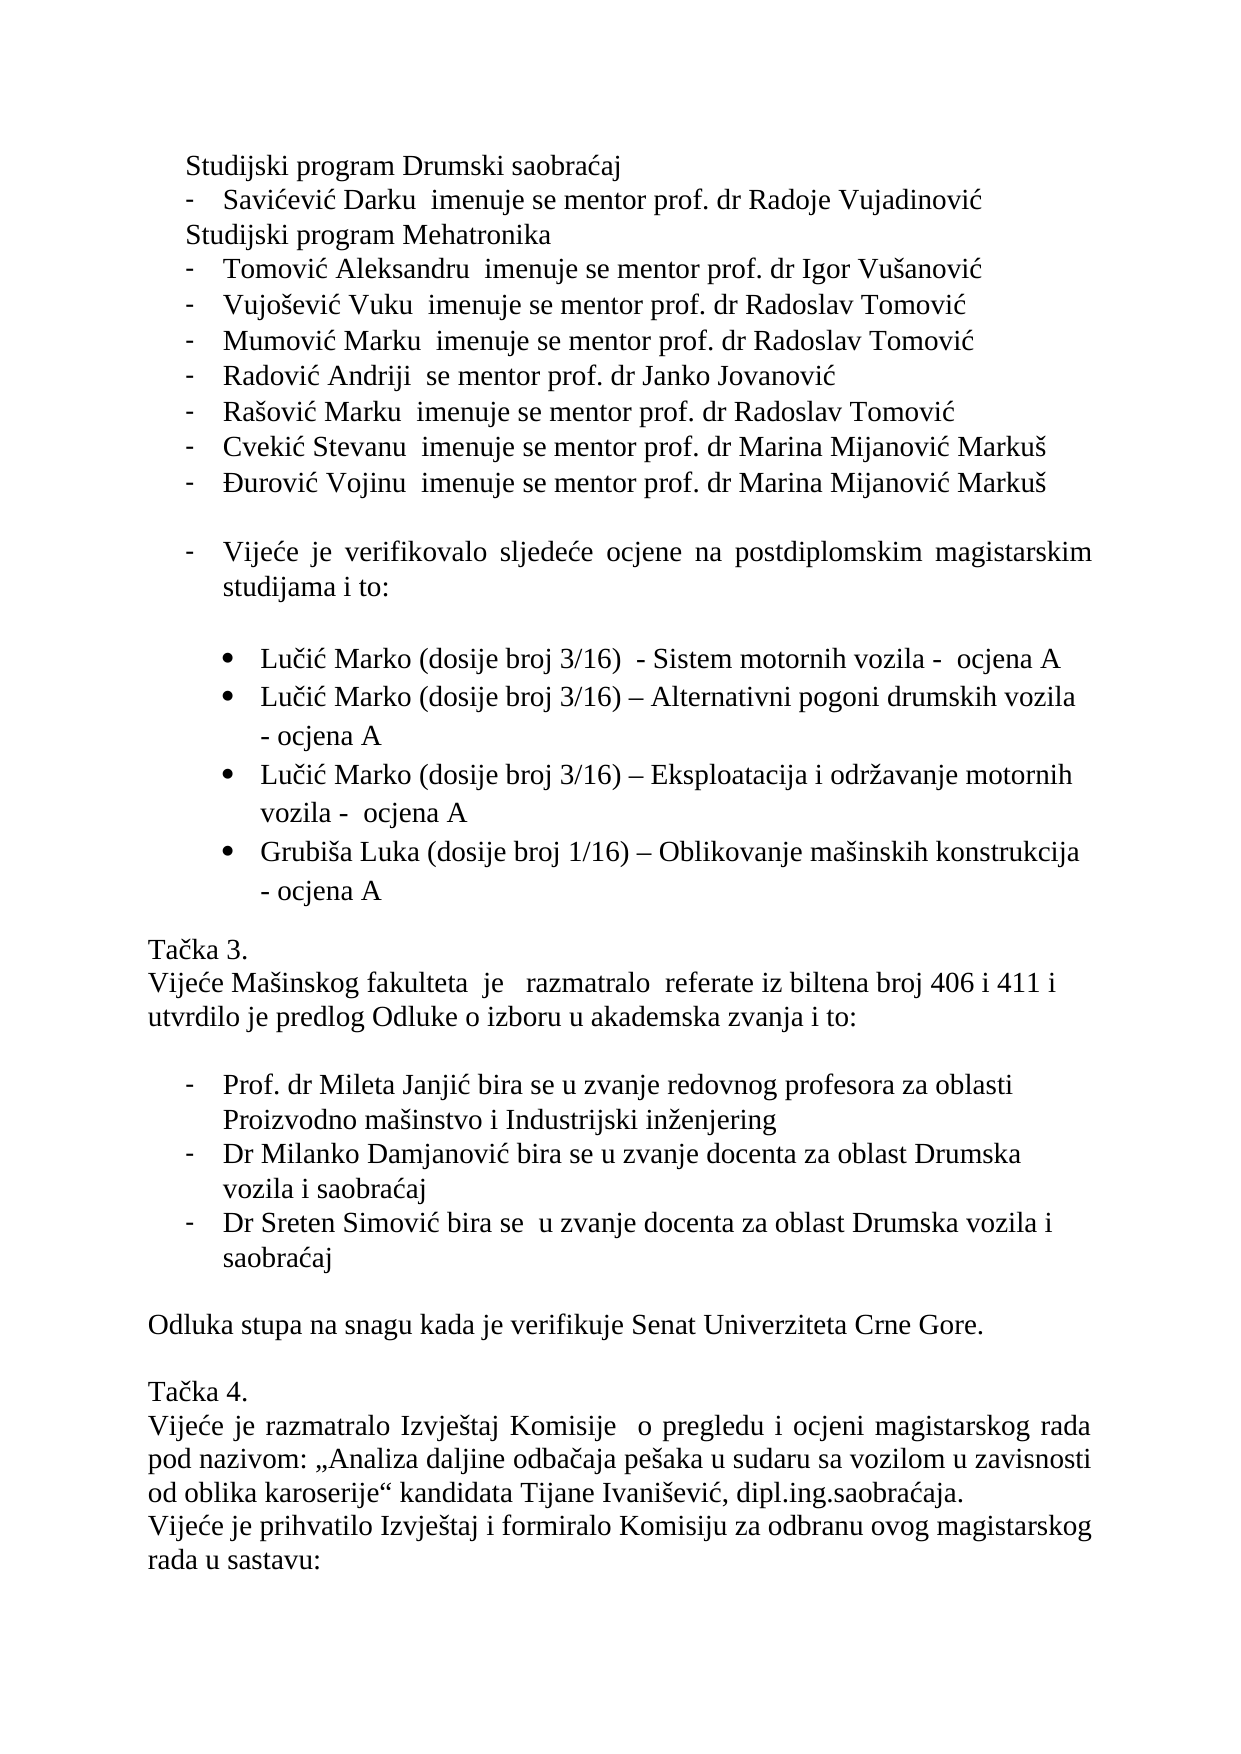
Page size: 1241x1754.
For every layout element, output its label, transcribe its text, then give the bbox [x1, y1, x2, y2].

list Mumović Marku imenuje se mentor prof. dr Radoslav Tomović [185, 322, 1093, 357]
text Vijeće je razmatralo Izvještaj Komisije o pregledu i ocjeni magistarskog rada pod nazivom: „Analiza daljine odbačaja pešaka u sudaru sa vozilom u zavisnosti od oblika karoserije“ kandidata Tijane Ivanišević, dipl.ing.saobraćaja. [148, 1408, 1093, 1508]
list Dr Sreten Simović bira se u zvanje docenta za oblast Drumska vozila i saobraćaj [185, 1204, 1093, 1274]
text Studijski program Mehatronika [185, 217, 1093, 250]
text Tačka 4. [148, 1374, 1093, 1408]
text Vijeće Mašinskog fakulteta je razmatralo referate iz biltena broj 406 i 411 i utvrdilo je predlog Odluke o izboru u akademska zvanja i to: [148, 966, 1093, 1033]
list Vujošević Vuku imenuje se mentor prof. dr Radoslav Tomović [185, 286, 1093, 322]
list Rašović Marku imenuje se mentor prof. dr Radoslav Tomović [185, 393, 1093, 428]
list Cvekić Stevanu imenuje se mentor prof. dr Marina Mijanović Markuš [185, 428, 1093, 464]
list Grubiša Luka (dosije broj 1/16) – Oblikovanje mašinskih konstrukcija - ocjena A [223, 834, 1093, 906]
text Vijeće je prihvatilo Izvještaj i formiralo Komisiju za odbranu ovog magistarskog rada u sastavu: [148, 1508, 1093, 1576]
list Radović Andriji se mentor prof. dr Janko Jovanović [185, 357, 1093, 393]
list Dr Milanko Damjanović bira se u zvanje docenta za oblast Drumska vozila i saobraćaj [185, 1135, 1093, 1204]
text Tačka 3. [148, 932, 1093, 966]
text Studijski program Drumski saobraćaj [185, 148, 1093, 181]
text Odluka stupa na snagu kada je verifikuje Senat Univerziteta Crne Gore. [148, 1307, 1093, 1341]
list Lučić Marko (dosije broj 3/16) – Alternativni pogoni drumskih vozila - ocjena A [223, 679, 1093, 752]
list Prof. dr Mileta Janjić bira se u zvanje redovnog profesora za oblasti Proizvodno mašinstvo i Industrijski inženjering [185, 1066, 1093, 1135]
list Lučić Marko (dosije broj 3/16) – Eksploatacija i održavanje motornih vozila - ocjena A [223, 757, 1093, 829]
list Savićević Darku imenuje se mentor prof. dr Radoje Vujadinović [185, 181, 1093, 217]
list Tomović Aleksandru imenuje se mentor prof. dr Igor Vušanović [185, 250, 1093, 286]
list Đurović Vojinu imenuje se mentor prof. dr Marina Mijanović Markuš [185, 464, 1093, 500]
list Vijeće je verifikovalo sljedeće ocjene na postdiplomskim magistarskim studijama i to: [185, 533, 1093, 602]
list Lučić Marko (dosije broj 3/16) - Sistem motornih vozila - ocjena A [223, 641, 1093, 674]
